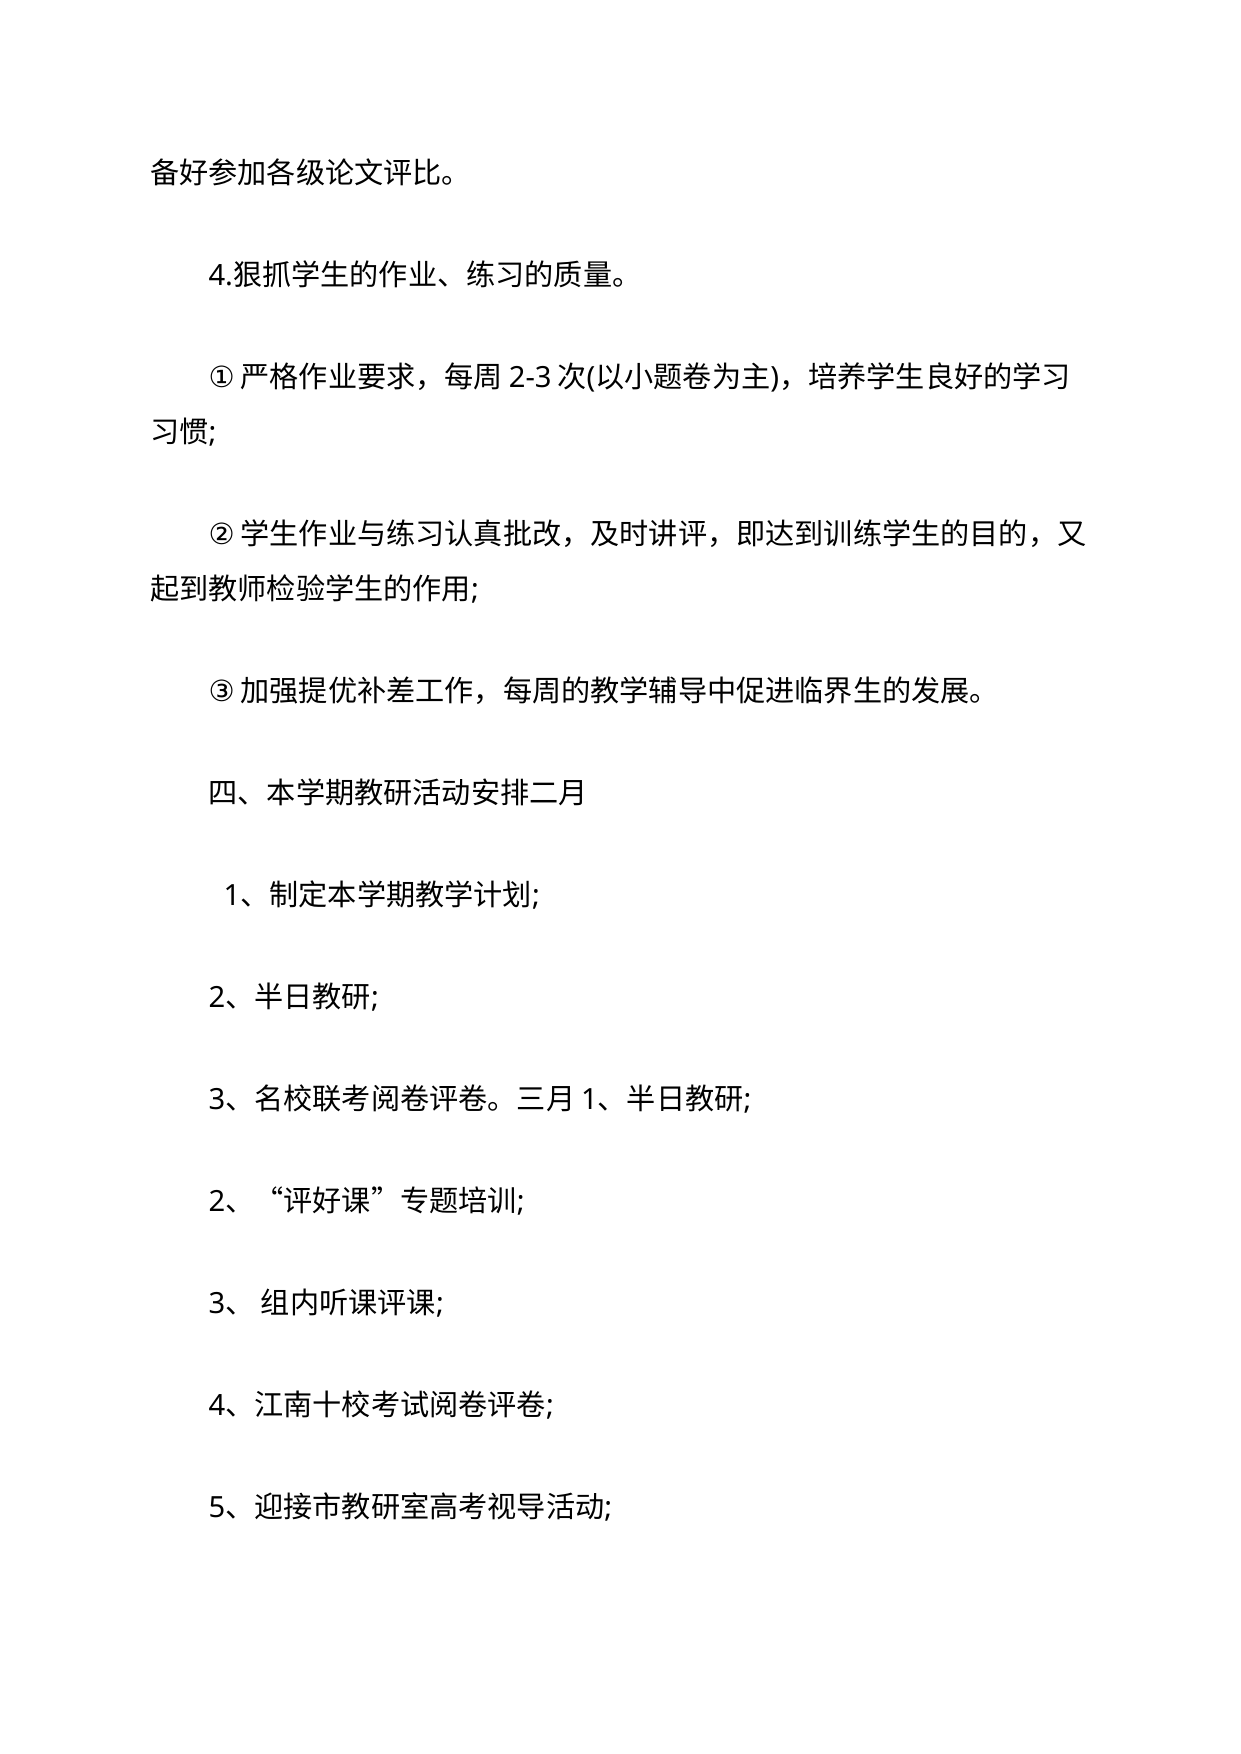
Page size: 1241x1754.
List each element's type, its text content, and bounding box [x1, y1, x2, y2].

text 3、 组内听课评课; [150, 1279, 1090, 1322]
text 四、本学期教研活动安排二月 [150, 770, 1090, 812]
text 2、半日教研; [150, 973, 1090, 1016]
text ①严格作业要求，每周2-3次(以小题卷为主)，培养学生良好的学习习惯; [150, 354, 1090, 451]
text 4、江南十校考试阅卷评卷; [150, 1381, 1090, 1424]
text ②学生作业与练习认真批改，及时讲评，即达到训练学生的目的，又起到教师检验学生的作用; [150, 511, 1090, 608]
text 2、“评好课”专题培训; [150, 1177, 1090, 1220]
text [150, 150, 1090, 192]
text 5、迎接市教研室高考视导活动; [150, 1483, 1090, 1526]
text 4.狠抓学生的作业、练习的质量。 [150, 252, 1090, 294]
text 1、制定本学期教学计划; [150, 871, 1090, 914]
text 3、名校联考阅卷评卷。三月1、半日教研; [150, 1075, 1090, 1118]
text ③加强提优补差工作，每周的教学辅导中促进临界生的发展。 [150, 668, 1090, 710]
